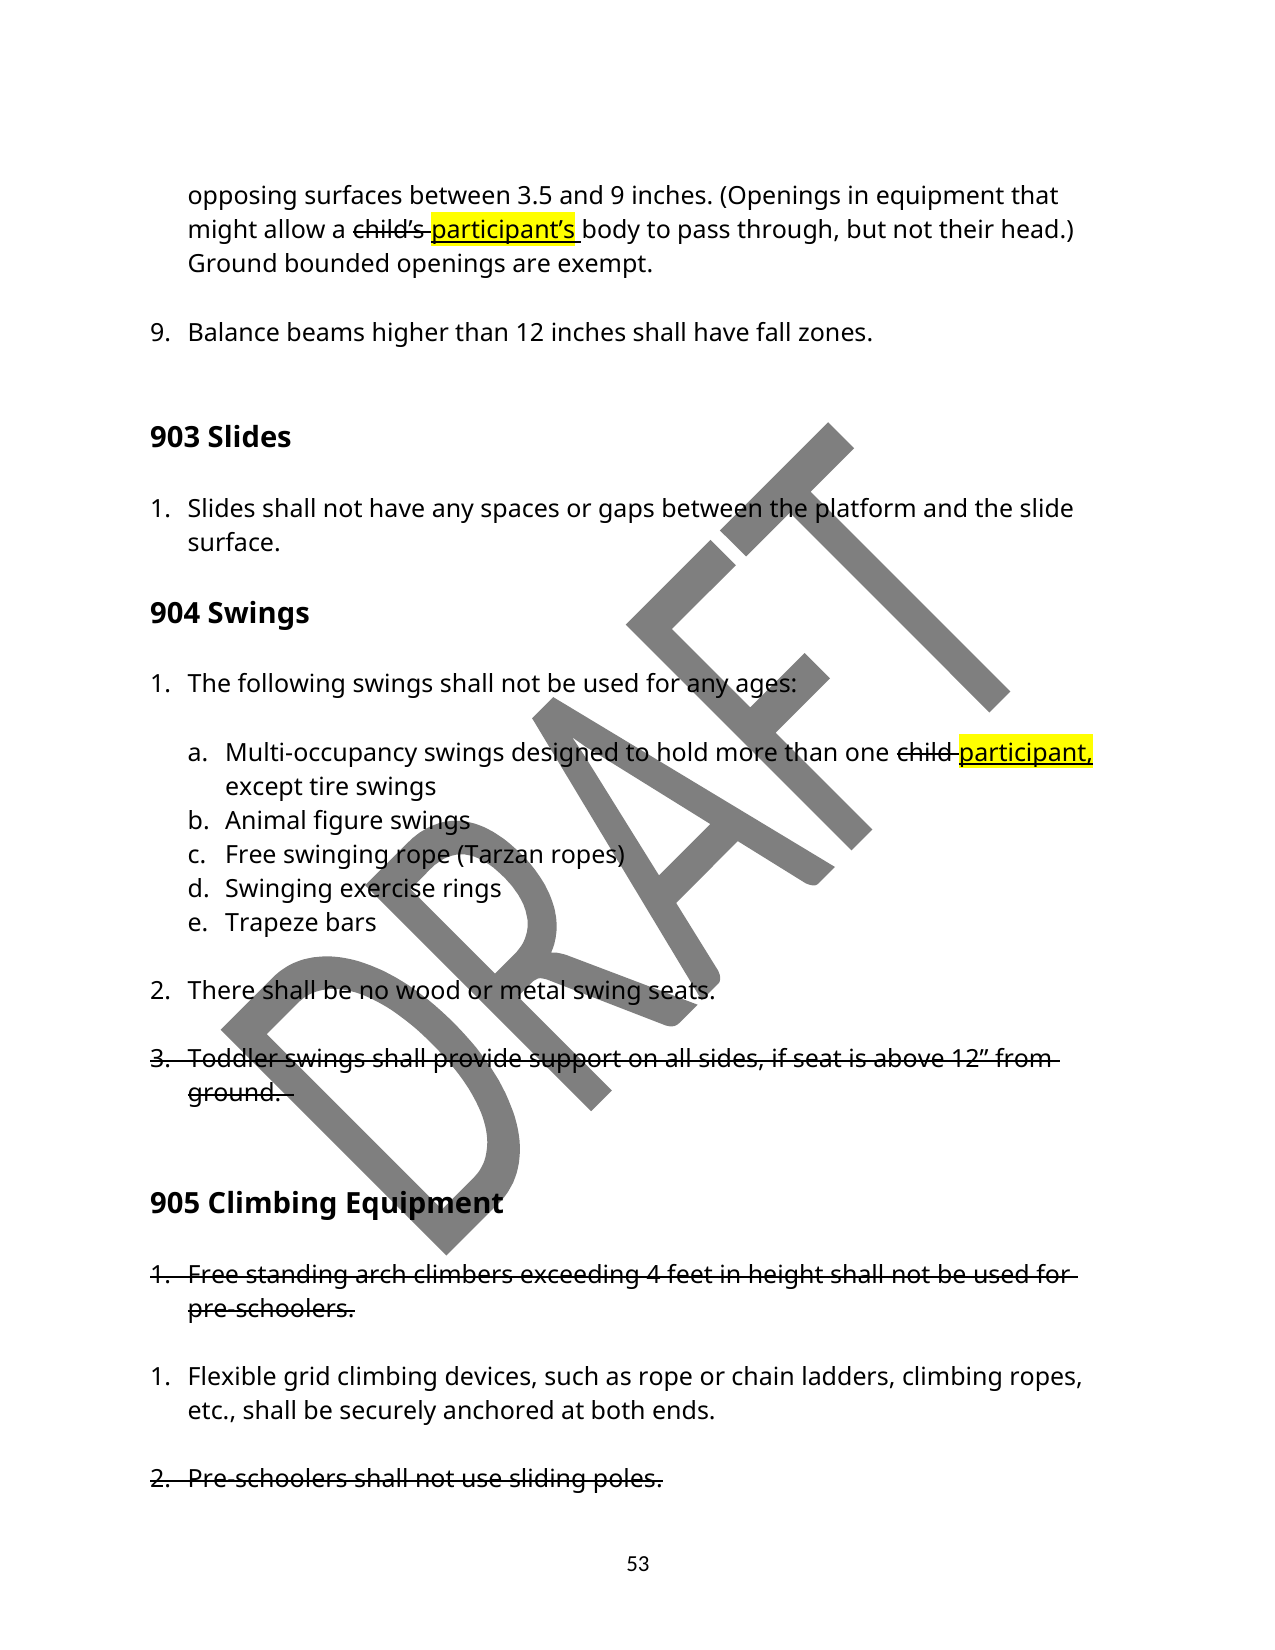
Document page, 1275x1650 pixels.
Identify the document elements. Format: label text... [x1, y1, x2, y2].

text 905 Climbing Equipment [150, 1183, 1125, 1222]
list Slides shall not have any spaces or gaps between the platform and the slide surface. [150, 490, 1125, 558]
list Free swinging rope (Tarzan ropes) [187, 836, 1125, 871]
list Trapeze bars [187, 904, 1125, 939]
list Balance beams higher than 12 inches shall have fall zones. [150, 314, 1125, 348]
text 904 Swings [150, 592, 1125, 632]
list Pre-schoolers shall not use sliding poles. [150, 1461, 1125, 1495]
list Animal figure swings [187, 802, 1125, 836]
list Toddler swings shall provide support on all sides, if seat is above 12” from ground. [150, 1041, 1125, 1109]
list The following swings shall not be used for any ages: [150, 666, 1125, 700]
list Multi-occupancy swings designed to hold more than one child participant, except tire swings [187, 734, 1125, 802]
list Flexible grid climbing devices, such as rope or chain ladders, climbing ropes, etc., shall be securely anchored at both ends. [150, 1359, 1125, 1427]
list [150, 178, 1125, 280]
text 903 Slides [150, 416, 1125, 456]
list There shall be no wood or metal swing seats. [150, 973, 1125, 1007]
list Free standing arch climbers exceeding 4 feet in height shall not be used for pre-schoolers. [150, 1256, 1125, 1324]
list Swinging exercise rings [187, 871, 1125, 904]
